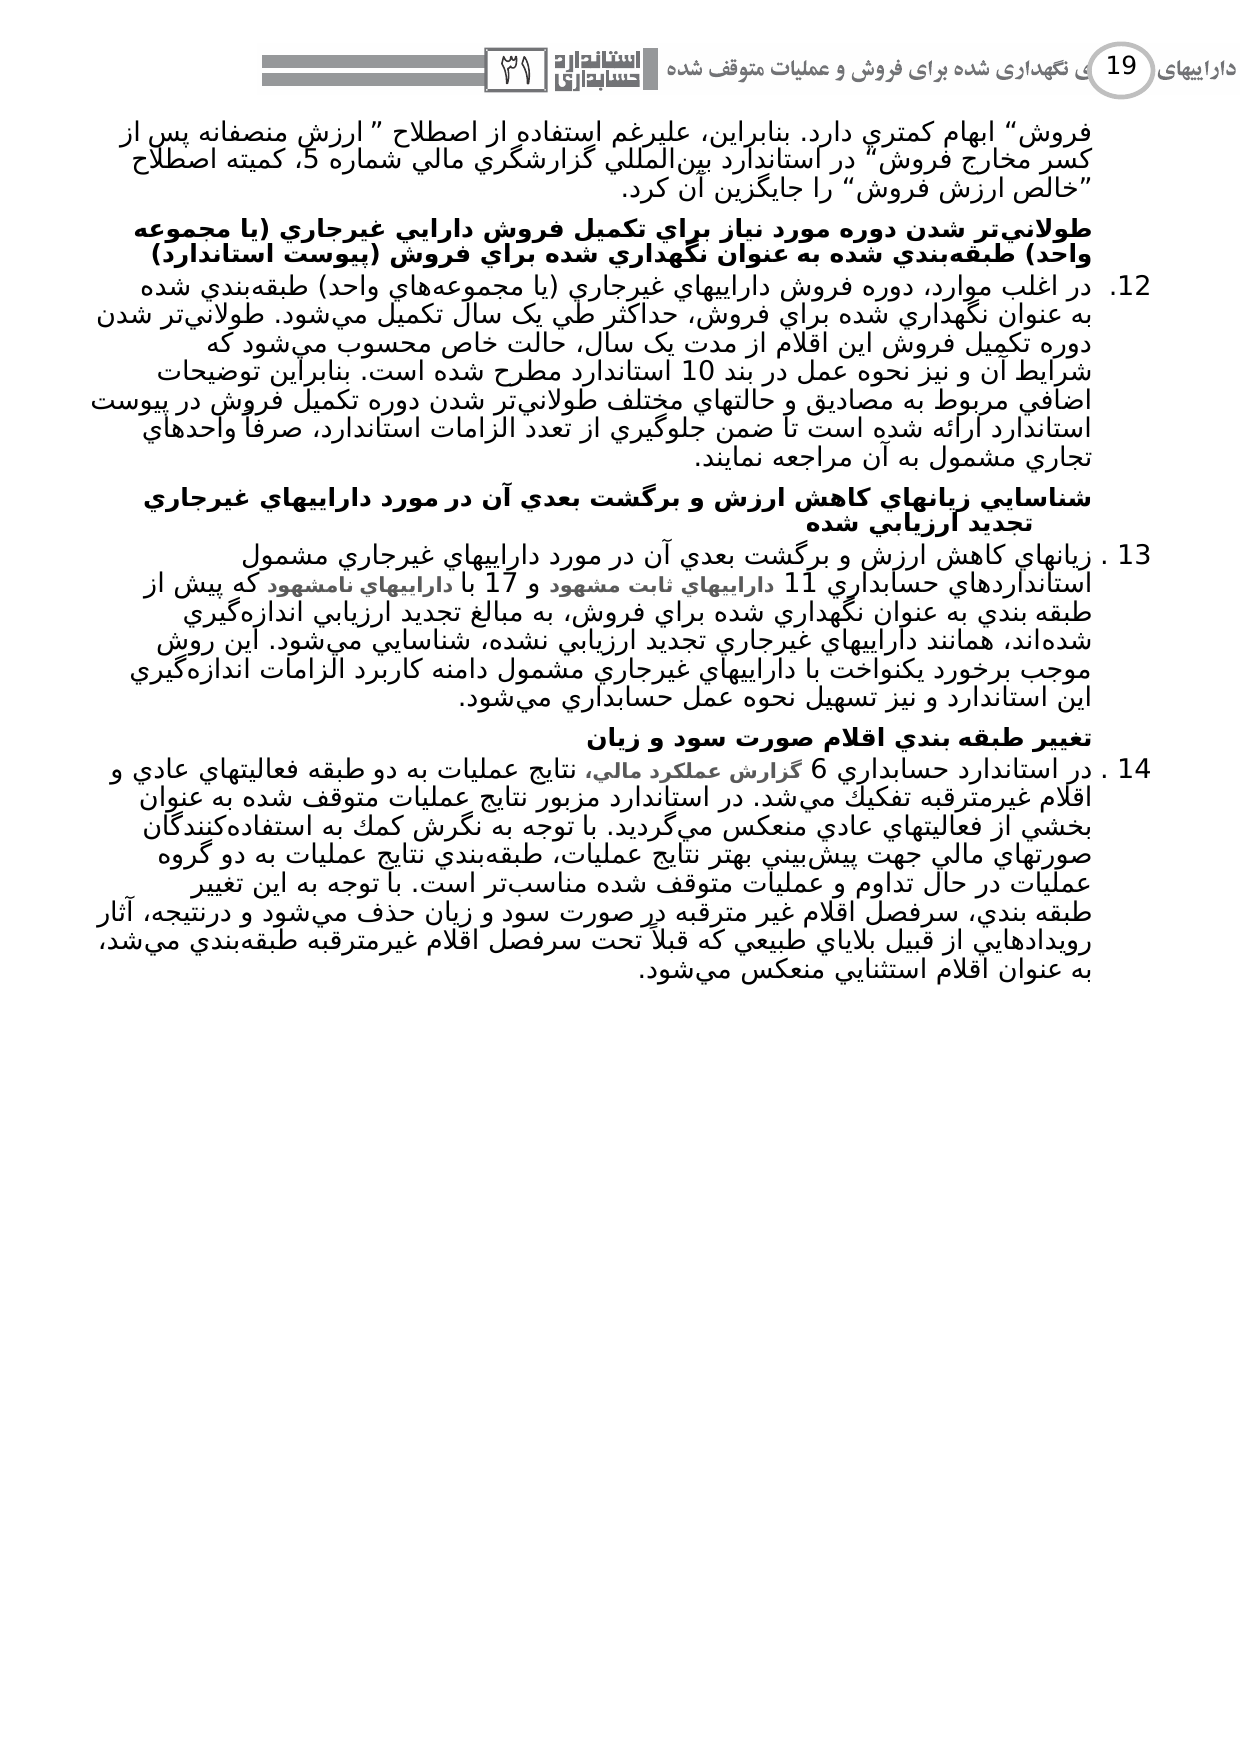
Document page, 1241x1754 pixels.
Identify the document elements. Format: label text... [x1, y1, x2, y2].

text 12. در اغلب موارد، دوره فروش داراييهاي غيرجاري (يا مجموعه‌هاي واحد) طبقه‌بندي شده به عنوان نگهداري شده براي فروش، حداکثر طي يک سال تکميل مي‌شود. طولاني‌تر شدن دوره تکميل فروش اين اقلام از مدت يک سال، حالت خاص محسوب مي‌شود که شرايط آن و نيز نحوه عمل در بند 10 استاندارد مطرح شده است. بنابراين توضيحات اضافي مربوط به مصاديق و حالتهاي مختلف طولاني‌تر شدن دوره تکميل فروش در پيوست استاندارد ارائه شده است تا ضمن جلوگيري از تعدد الزامات استاندارد، صرفاً واحدهاي تجاري مشمول به آن مراجعه نمايند. [89, 273, 1152, 473]
text 14 . در استاندارد حسابداري 6 گزارش عملكرد مالي، نتايج عمليات به دو طبقه فعاليتهاي عادي و اقلام غيرمترقبه تفكيك مي‌شد. در استاندارد مزبور نتايج عمليات متوقف شده به عنوان بخشي از فعاليتهاي عادي منعكس مي‌گرديد. با توجه به نگرش كمك به استفاده‌كنندگان صورتهاي مالي جهت پيش‌بيني بهتر نتايج عمليات، طبقه‌بندي نتايج عمليات به دو گروه عمليات در حال تداوم و عمليات متوقف شده مناسب‌تر است. با توجه به اين تغيير طبقه بندي، سرفصل اقلام غير مترقبه در صورت سود و زيان حذف مي‌شود و درنتيجه، آثار رويدادهايي از قبيل بلاياي طبيعي كه قبلاً تحت سرفصل اقلام غيرمترقبه طبقه‌بندي مي‌شد، به عنوان اقلام استثنايي منعكس مي‌شود. [89, 756, 1152, 985]
text شناسايي زيانهاي كاهش ارزش و برگشت بعدي آن در مورد داراييهاي غيرجاري تجديد ارزيابي شده [89, 485, 1092, 538]
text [89, 118, 1152, 204]
text تغيير طبقه بندي اقلام صورت سود و زيان [89, 726, 1092, 752]
text 13 . زيانهاي كاهش ارزش و برگشت بعدي آن در مورد داراييهاي غيرجاري مشمول استانداردهاي حسابداري 11 داراييهاي ثابت مشهود و 17 با داراييهاي نامشهود كه پيش از طبقه بندي به عنوان نگهداري شده براي فروش، به مبالغ تجديد ارزيابي اندازه‌گيري شده‌اند، همانند داراييهاي غيرجاري تجديد ارزيابي نشده، شناسايي مي‌شود. اين روش موجب برخورد يكنواخت با داراييهاي غيرجاري مشمول دامنه كاربرد الزامات اندازه‌گيري اين استاندارد و نيز تسهيل نحوه عمل حسابداري مي‌شود. [89, 542, 1152, 713]
text طولاني‌تر شدن دوره مورد نياز براي تکميل فروش دارايي غيرجاري (یا مجموعه‌ واحد) طبقه‌بندي شده به عنوان نگهداري شده براي فروش (پيوست استاندارد) [89, 216, 1092, 269]
